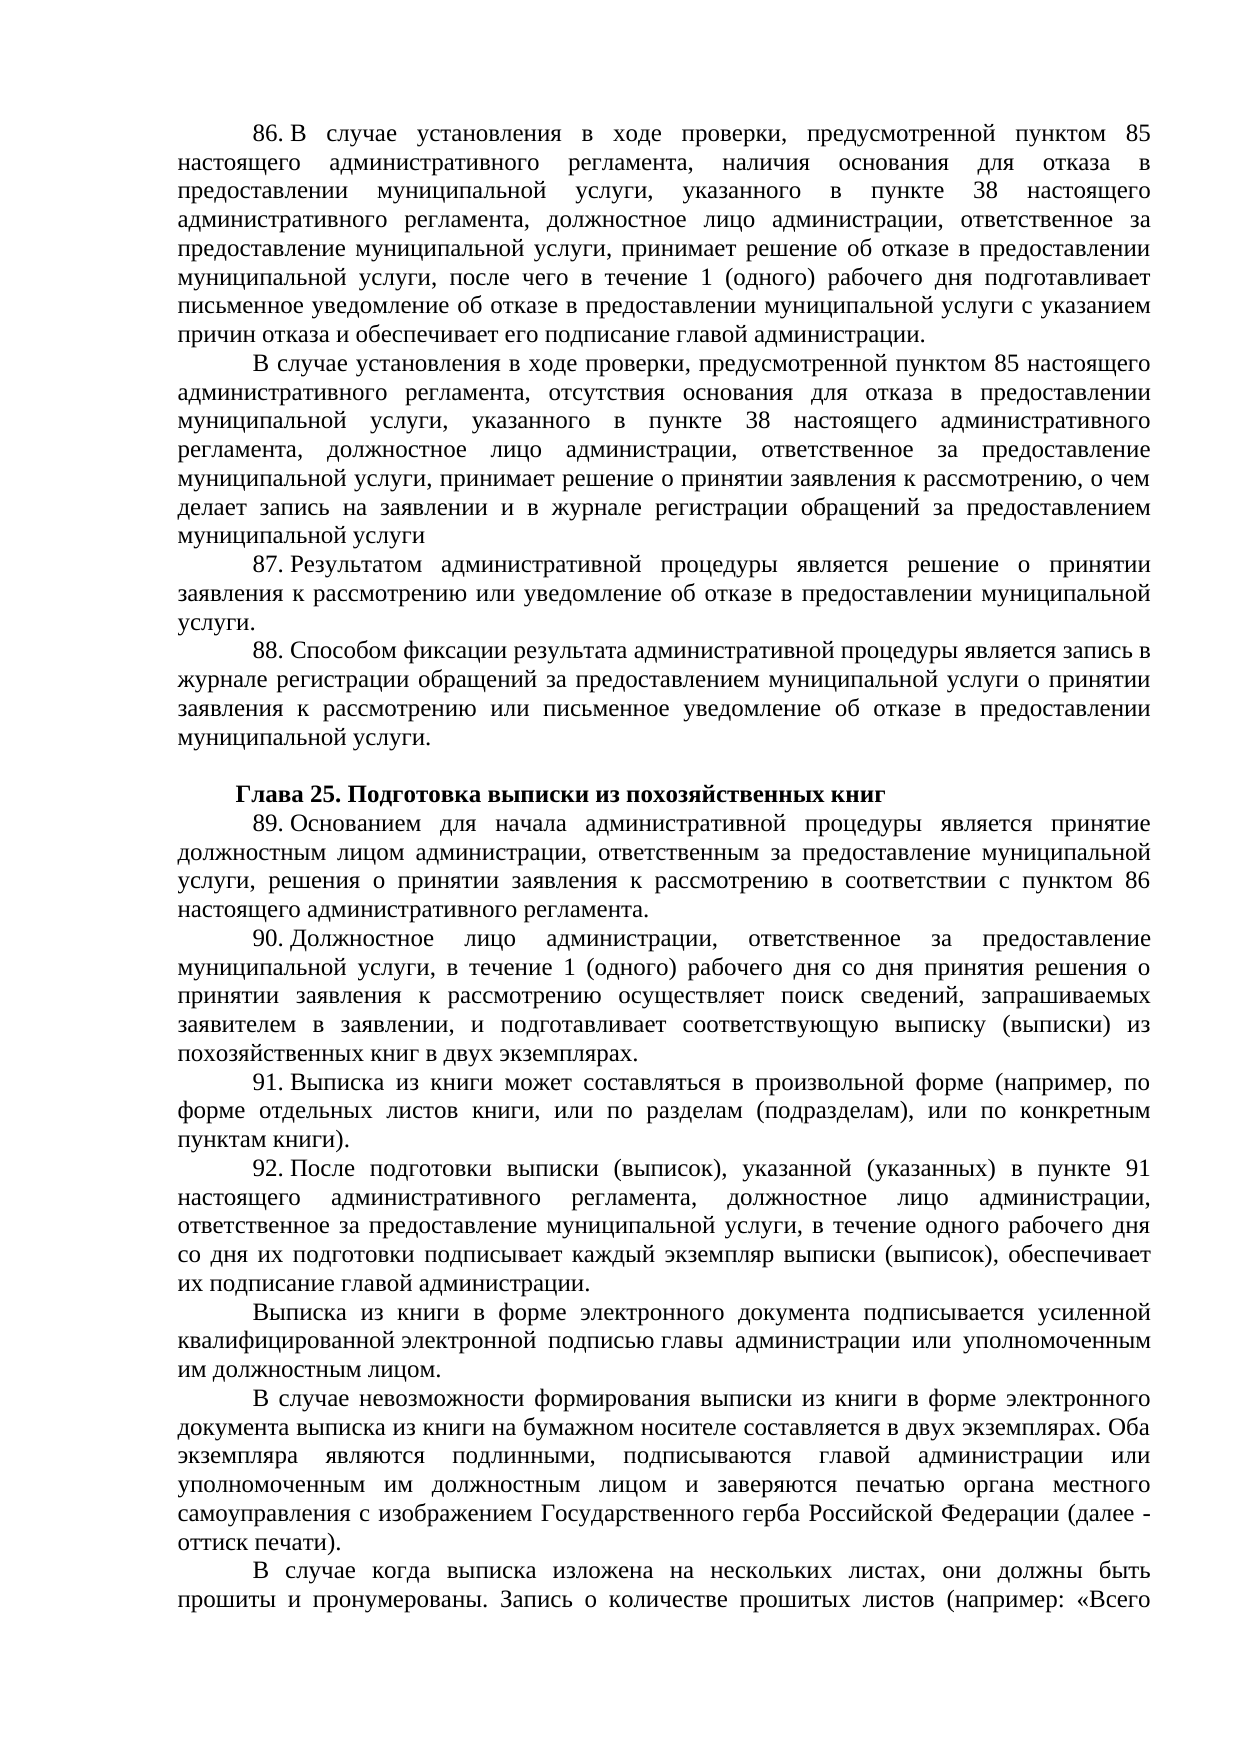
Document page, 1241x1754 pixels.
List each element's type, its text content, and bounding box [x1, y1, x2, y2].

text В случае невозможности формирования выписки из книги в форме электронного документа выписка из книги на бумажном носителе составляется в двух экземплярах. Оба экземпляра являются подлинными, подписываются главой администрации или уполномоченным им должностным лицом и заверяются печатью органа местного самоуправления с изображением Государственного герба Российской Федерации (далее - оттиск печати). [177, 1383, 1152, 1556]
text 87. Результатом административной процедуры является решение о принятии заявления к рассмотрению или уведомление об отказе в предоставлении муниципальной услуги. [177, 549, 1152, 636]
text 92. После подготовки выписки (выписок), указанной (указанных) в пункте 91 настоящего административного регламента, должностное лицо администрации, ответственное за предоставление муниципальной услуги, в течение одного рабочего дня со дня их подготовки подписывает каждый экземпляр выписки (выписок), обеспечивает их подписание главой администрации. [177, 1153, 1152, 1297]
text 89. Основанием для начала административной процедуры является принятие должностным лицом администрации, ответственным за предоставление муниципальной услуги, решения о принятии заявления к рассмотрению в соответствии с пунктом 86 настоящего административного регламента. [177, 808, 1152, 923]
text Выписка из книги в форме электронного документа подписывается усиленной квалифицированной электронной подписью главы администрации или уполномоченным им должностным лицом. [177, 1297, 1152, 1383]
text 90. Должностное лицо администрации, ответственное за предоставление муниципальной услуги, в течение 1 (одного) рабочего дня со дня принятия решения о принятии заявления к рассмотрению осуществляет поиск сведений, запрашиваемых заявителем в заявлении, и подготавливает соответствующую выписку (выписки) из похозяйственных книг в двух экземплярах. [177, 923, 1152, 1067]
text 86. В случае установления в ходе проверки, предусмотренной пунктом 85 настоящего административного регламента, наличия основания для отказа в предоставлении муниципальной услуги, указанного в пункте 38 настоящего административного регламента, должностное лицо администрации, ответственное за предоставление муниципальной услуги, принимает решение об отказе в предоставлении муниципальной услуги, после чего в течение 1 (одного) рабочего дня подготавливает письменное уведомление об отказе в предоставлении муниципальной услуги с указанием причин отказа и обеспечивает его подписание главой администрации. [177, 118, 1152, 348]
text Глава 25. Подготовка выписки из похозяйственных книг [177, 779, 1152, 808]
text 91. Выписка из книги может составляться в произвольной форме (например, по форме отдельных листов книги, или по разделам (подразделам), или по конкретным пунктам книги). [177, 1067, 1152, 1153]
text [177, 1556, 1152, 1613]
text В случае установления в ходе проверки, предусмотренной пунктом 85 настоящего административного регламента, отсутствия основания для отказа в предоставлении муниципальной услуги, указанного в пункте 38 настоящего административного регламента, должностное лицо администрации, ответственное за предоставление муниципальной услуги, принимает решение о принятии заявления к рассмотрению, о чем делает запись на заявлении и в журнале регистрации обращений за предоставлением муниципальной услуги [177, 348, 1152, 549]
text 88. Способом фиксации результата административной процедуры является запись в журнале регистрации обращений за предоставлением муниципальной услуги о принятии заявления к рассмотрению или письменное уведомление об отказе в предоставлении муниципальной услуги. [177, 636, 1152, 751]
